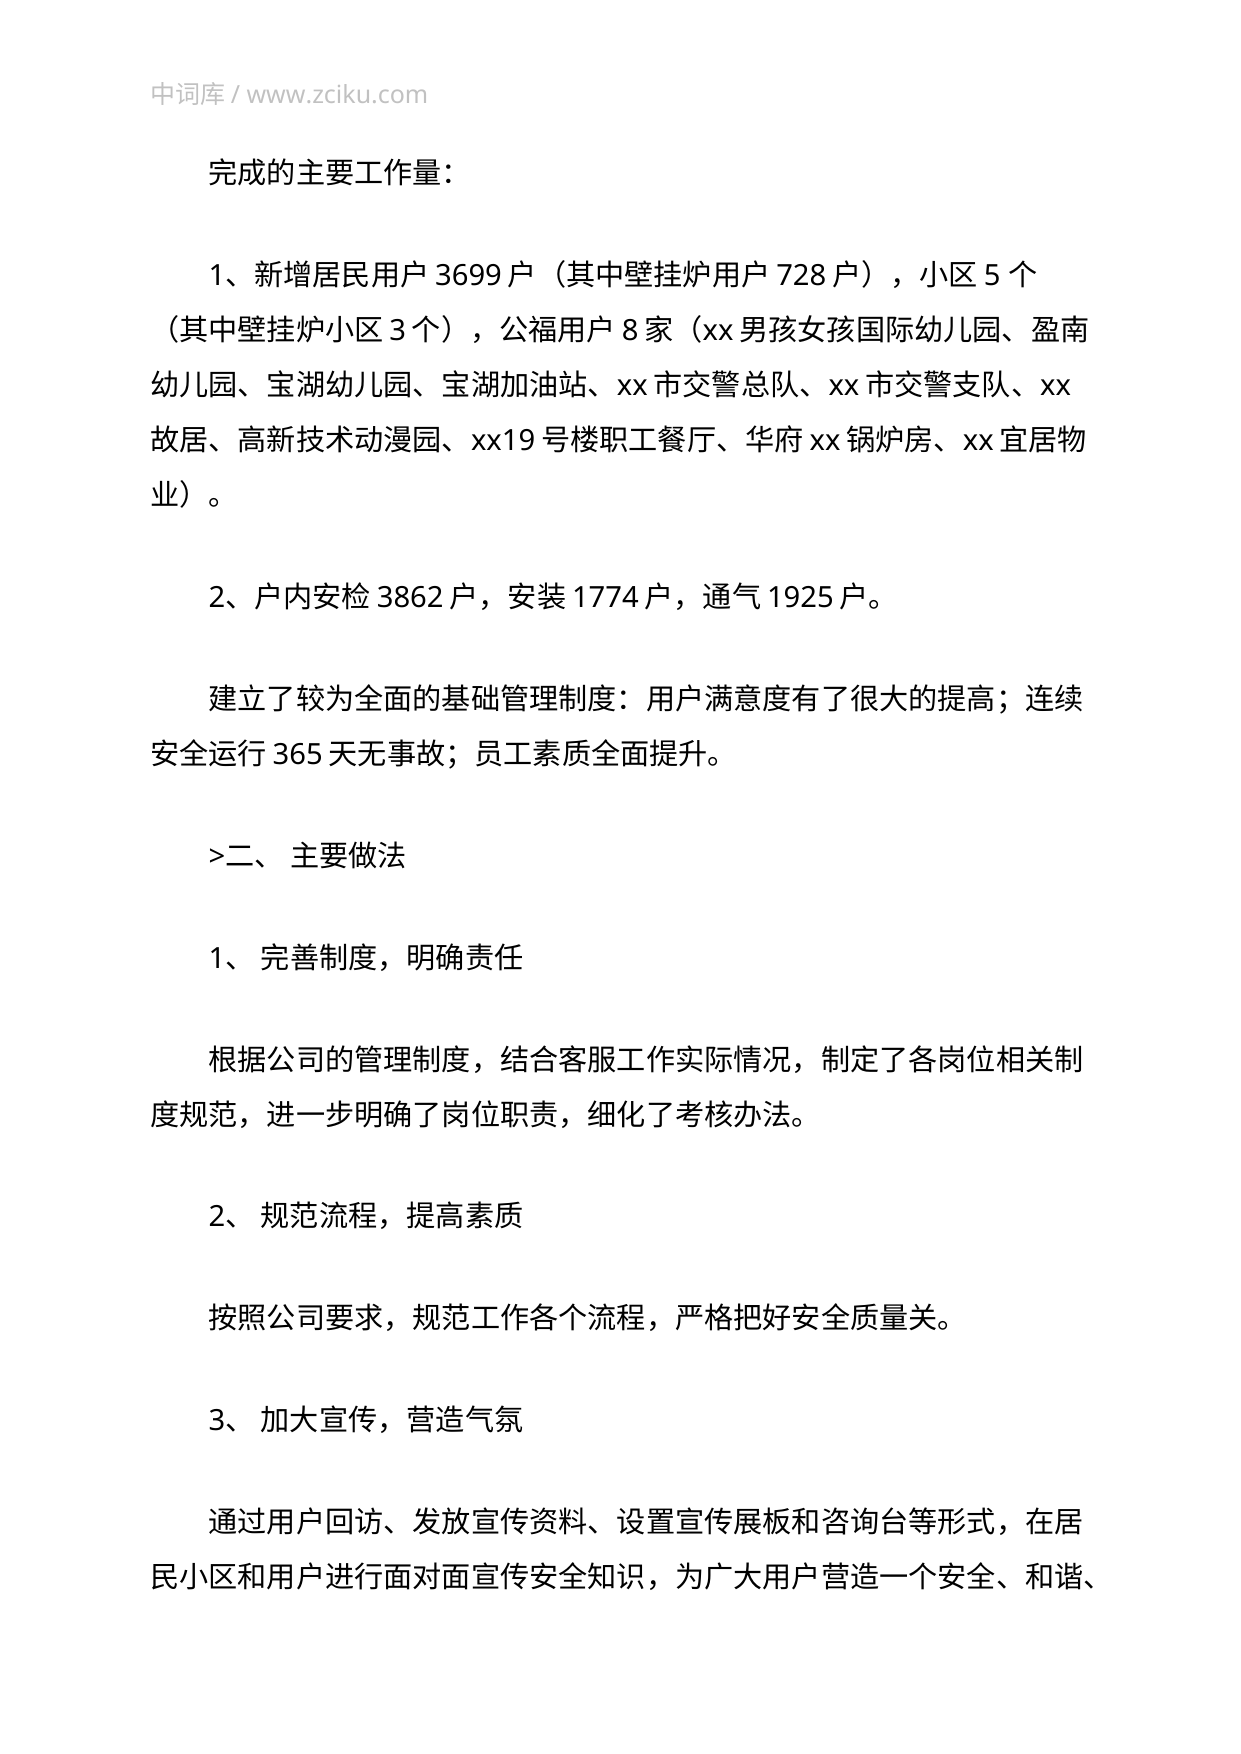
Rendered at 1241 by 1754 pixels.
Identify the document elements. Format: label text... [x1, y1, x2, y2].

text 2、 规范流程，提高素质 [150, 1193, 1090, 1235]
text 建立了较为全面的基础管理制度：用户满意度有了很大的提高；连续安全运行365天无事故；员工素质全面提升。 [150, 676, 1090, 773]
text 根据公司的管理制度，结合客服工作实际情况，制定了各岗位相关制度规范，进一步明确了岗位职责，细化了考核办法。 [150, 1036, 1090, 1133]
text 完成的主要工作量： [150, 150, 1090, 192]
text >二、 主要做法 [150, 832, 1090, 875]
text 1、 完善制度，明确责任 [150, 934, 1090, 977]
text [150, 1499, 1090, 1596]
text 2、户内安检3862户，安装1774户，通气1925户。 [150, 573, 1090, 616]
text 按照公司要求，规范工作各个流程，严格把好安全质量关。 [150, 1295, 1090, 1337]
text 3、 加大宣传，营造气氛 [150, 1397, 1090, 1439]
text 1、新增居民用户3699户（其中壁挂炉用户728户），小区5 个（其中壁挂炉小区3个），公福用户8家（xx男孩女孩国际幼儿园、盈南幼儿园、宝湖幼儿园、宝湖加油站、xx市交警总队、xx市交警支队、xx故居、高新技术动漫园、xx19号楼职工餐厅、华府xx锅炉房、xx宜居物业）。 [150, 252, 1090, 514]
